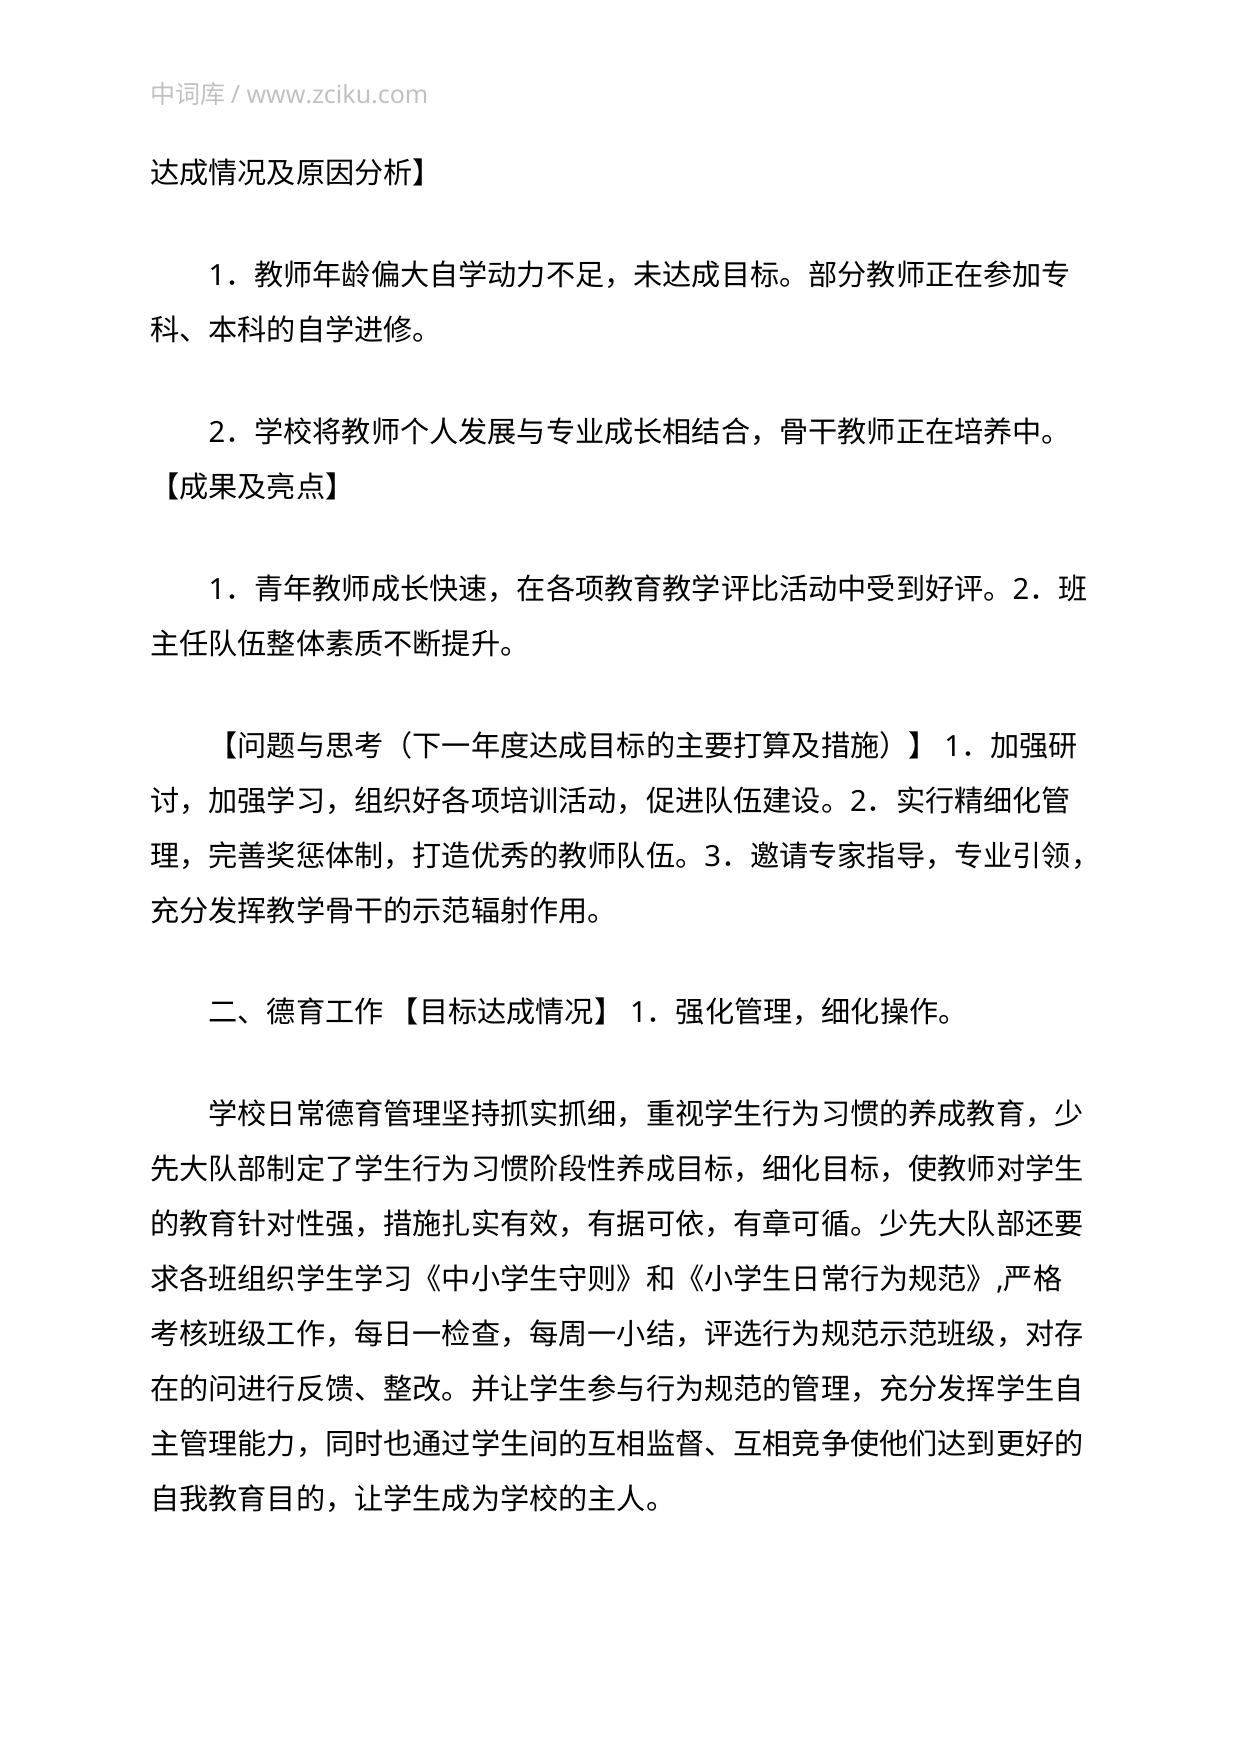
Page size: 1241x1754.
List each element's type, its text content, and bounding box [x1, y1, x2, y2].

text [150, 150, 1090, 192]
text 【问题与思考（下一年度达成目标的主要打算及措施）】 1．加强研讨，加强学习，组织好各项培训活动，促进队伍建设。2．实行精细化管理，完善奖惩体制，打造优秀的教师队伍。3．邀请专家指导，专业引领，充分发挥教学骨干的示范辐射作用。 [150, 722, 1090, 929]
text 1．教师年龄偏大自学动力不足，未达成目标。部分教师正在参加专科、本科的自学进修。 [150, 252, 1090, 349]
text 1．青年教师成长快速，在各项教育教学评比活动中受到好评。2．班主任队伍整体素质不断提升。 [150, 565, 1090, 663]
text 学校日常德育管理坚持抓实抓细，重视学生行为习惯的养成教育，少先大队部制定了学生行为习惯阶段性养成目标，细化目标，使教师对学生的教育针对性强，措施扎实有效，有据可依，有章可循。少先大队部还要求各班组织学生学习《中小学生守则》和《小学生日常行为规范》,严格考核班级工作，每日一检查，每周一小结，评选行为规范示范班级，对存在的问进行反馈、整改。并让学生参与行为规范的管理，充分发挥学生自主管理能力，同时也通过学生间的互相监督、互相竞争使他们达到更好的自我教育目的，让学生成为学校的主人。 [150, 1091, 1090, 1517]
text 二、德育工作 【目标达成情况】 1．强化管理，细化操作。 [150, 989, 1090, 1031]
text 2．学校将教师个人发展与专业成长相结合，骨干教师正在培养中。【成果及亮点】 [150, 408, 1090, 506]
